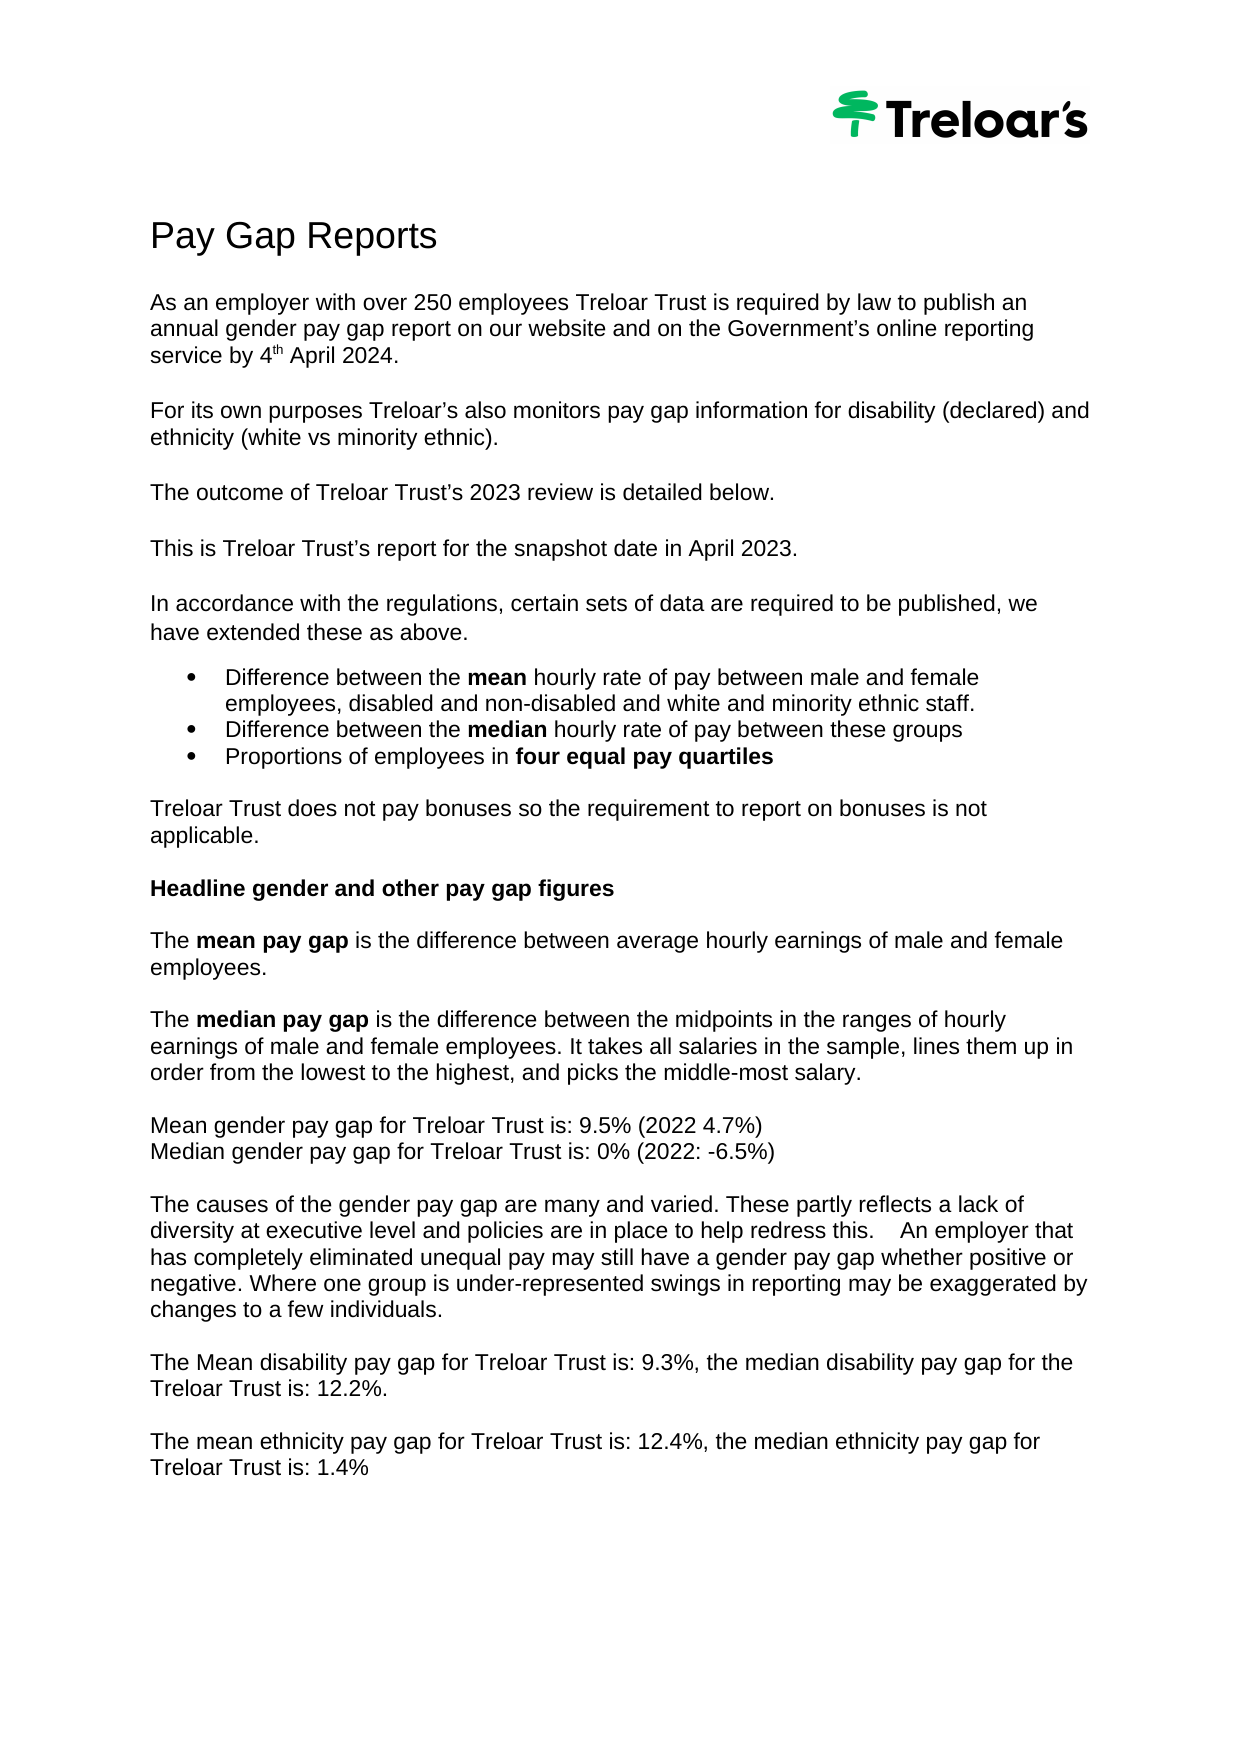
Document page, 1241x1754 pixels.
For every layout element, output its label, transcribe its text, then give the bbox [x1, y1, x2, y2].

text For its own purposes Treloar’s also monitors pay gap information for disability (declared) and ethnicity (white vs minority ethnic). [150, 397, 1090, 450]
picture [829, 86, 1091, 144]
list Difference between the median hourly rate of pay between these groups [187, 716, 1090, 743]
text Treloar Trust does not pay bonuses so the requirement to report on bonuses is not applicable. [150, 795, 1090, 848]
text The outcome of Treloar Trust’s 2023 review is detailed below. [150, 479, 1090, 505]
text This is Treloar Trust’s report for the snapshot date in April 2023. [150, 534, 1090, 561]
text As an employer with over 250 employees Treloar Trust is required by law to publish an annual gender pay gap report on our website and on the Government’s online reporting service by 4th April 2024. [150, 289, 1090, 368]
text Median gender pay gap for Treloar Trust is: 0% (2022: -6.5%) [150, 1138, 1090, 1164]
list Proportions of employees in four equal pay quartiles [187, 743, 1090, 769]
text The mean pay gap is the difference between average hourly earnings of male and female employees. [150, 927, 1090, 980]
text In accordance with the regulations, certain sets of data are required to be published, we have extended these as above. [150, 590, 1090, 645]
list Difference between the mean hourly rate of pay between male and female employees, disabled and non-disabled and white and minority ethnic staff. [187, 664, 1090, 716]
text Pay Gap Reports [150, 213, 1090, 256]
text The median pay gap is the difference between the midpoints in the ranges of hourly earnings of male and female employees. It takes all salaries in the sample, lines them up in order from the lowest to the highest, and picks the middle-most salary. [150, 1006, 1090, 1085]
text The Mean disability pay gap for Treloar Trust is: 9.3%, the median disability pay gap for the Treloar Trust is: 12.2%. [150, 1349, 1090, 1402]
text The mean ethnicity pay gap for Treloar Trust is: 12.4%, the median ethnicity pay gap for Treloar Trust is: 1.4% [150, 1428, 1090, 1481]
text Mean gender pay gap for Treloar Trust is: 9.5% (2022 4.7%) [150, 1112, 1090, 1138]
text Headline gender and other pay gap figures [150, 874, 1090, 901]
text The causes of the gender pay gap are many and varied. These partly reflects a lack of diversity at executive level and policies are in place to help redress this. An employer that has completely eliminated unequal pay may still have a gender pay gap whether positive or negative. Where one group is under-represented swings in reporting may be exaggerated by changes to a few individuals. [150, 1191, 1090, 1322]
